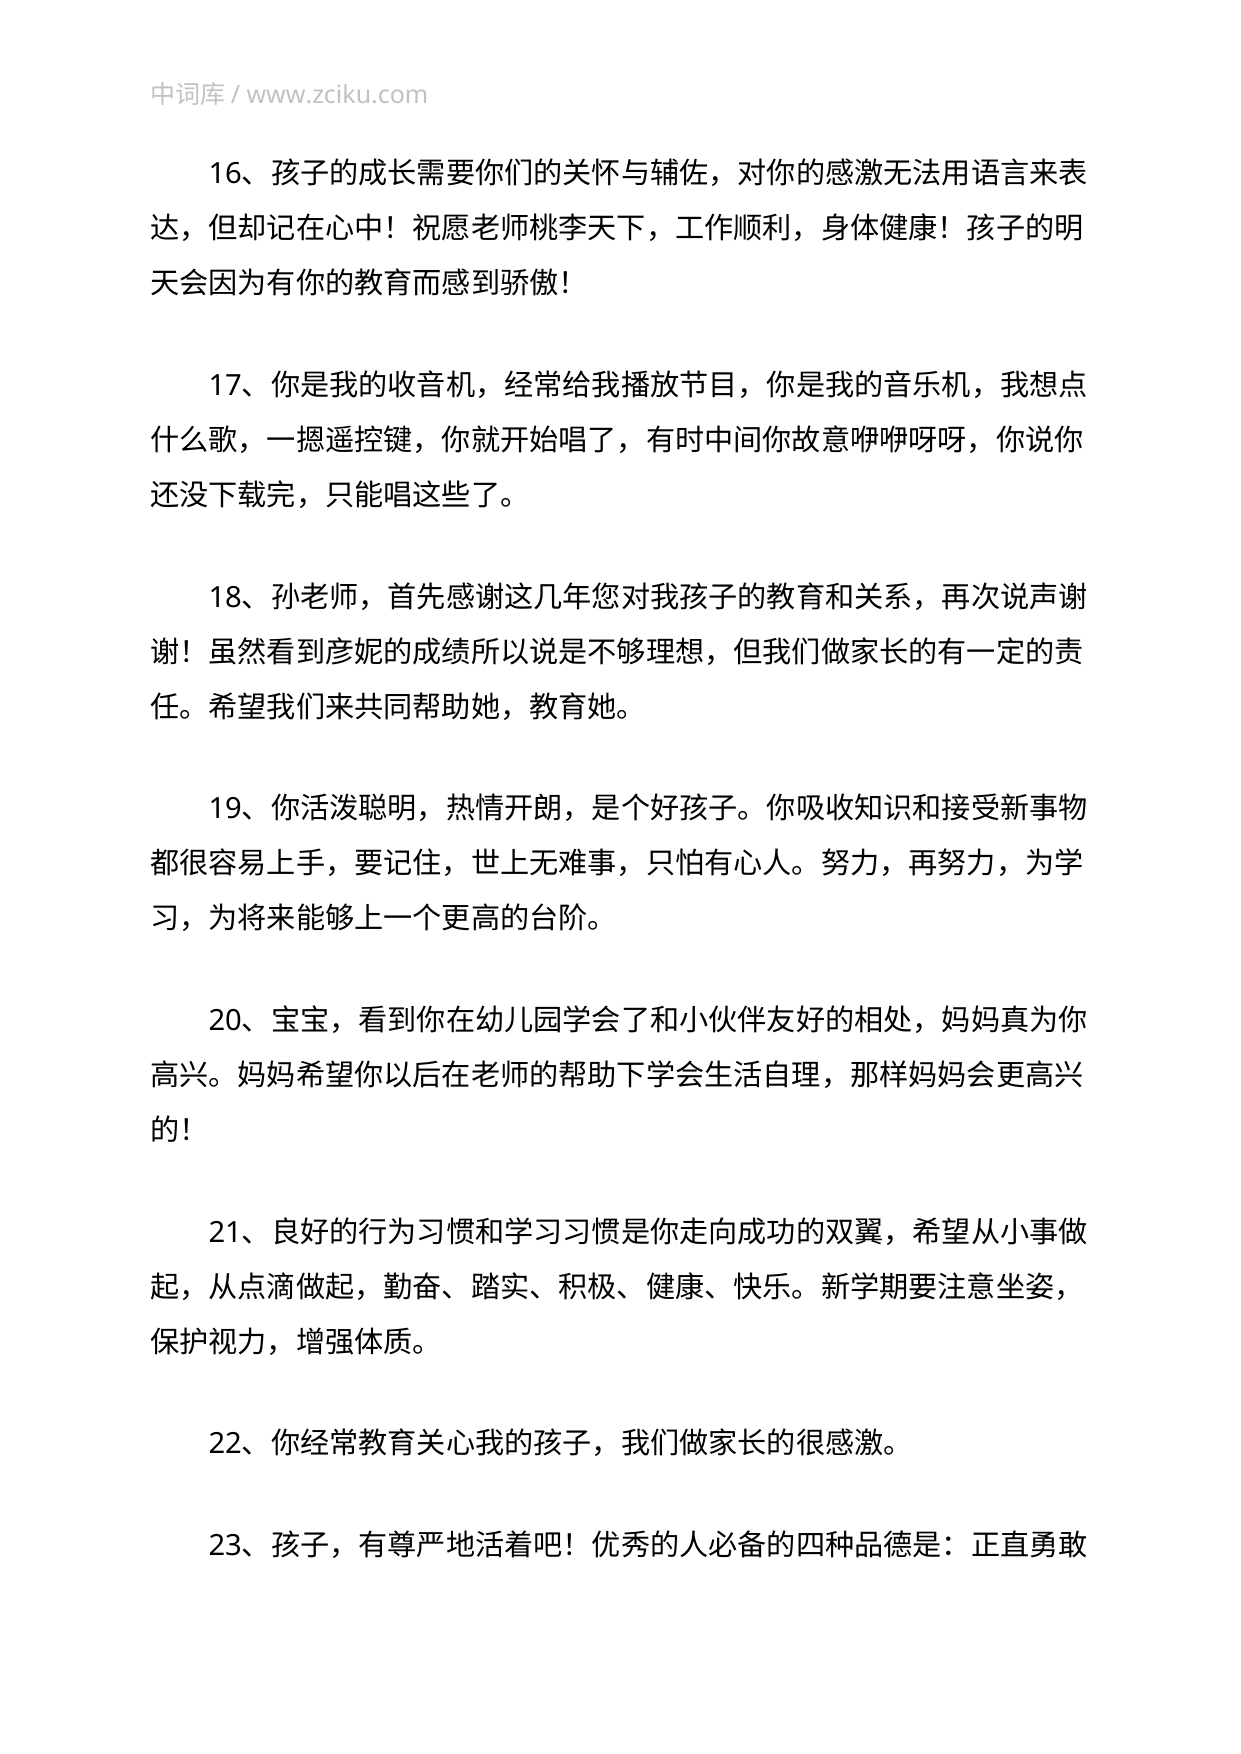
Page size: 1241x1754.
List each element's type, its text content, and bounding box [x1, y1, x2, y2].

text 18、孙老师，首先感谢这几年您对我孩子的教育和关系，再次说声谢谢！虽然看到彦妮的成绩所以说是不够理想，但我们做家长的有一定的责任。希望我们来共同帮助她，教育她。 [150, 573, 1090, 726]
text 21、良好的行为习惯和学习习惯是你走向成功的双翼，希望从小事做起，从点滴做起，勤奋、踏实、积极、健康、快乐。新学期要注意坐姿，保护视力，增强体质。 [150, 1208, 1090, 1361]
text 17、你是我的收音机，经常给我播放节目，你是我的音乐机，我想点什么歌，一摁遥控键，你就开始唱了，有时中间你故意咿咿呀呀，你说你还没下载完，只能唱这些了。 [150, 362, 1090, 514]
text 19、你活泼聪明，热情开朗，是个好孩子。你吸收知识和接受新事物都很容易上手，要记住，世上无难事，只怕有心人。努力，再努力，为学习，为将来能够上一个更高的台阶。 [150, 785, 1090, 937]
text 22、你经常教育关心我的孩子，我们做家长的很感激。 [150, 1420, 1090, 1462]
text 20、宝宝，看到你在幼儿园学会了和小伙伴友好的相处，妈妈真为你高兴。妈妈希望你以后在老师的帮助下学会生活自理，那样妈妈会更高兴的！ [150, 997, 1090, 1149]
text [150, 1522, 1090, 1564]
text 16、孩子的成长需要你们的关怀与辅佐，对你的感激无法用语言来表达，但却记在心中！祝愿老师桃李天下，工作顺利，身体健康！孩子的明天会因为有你的教育而感到骄傲！ [150, 150, 1090, 302]
